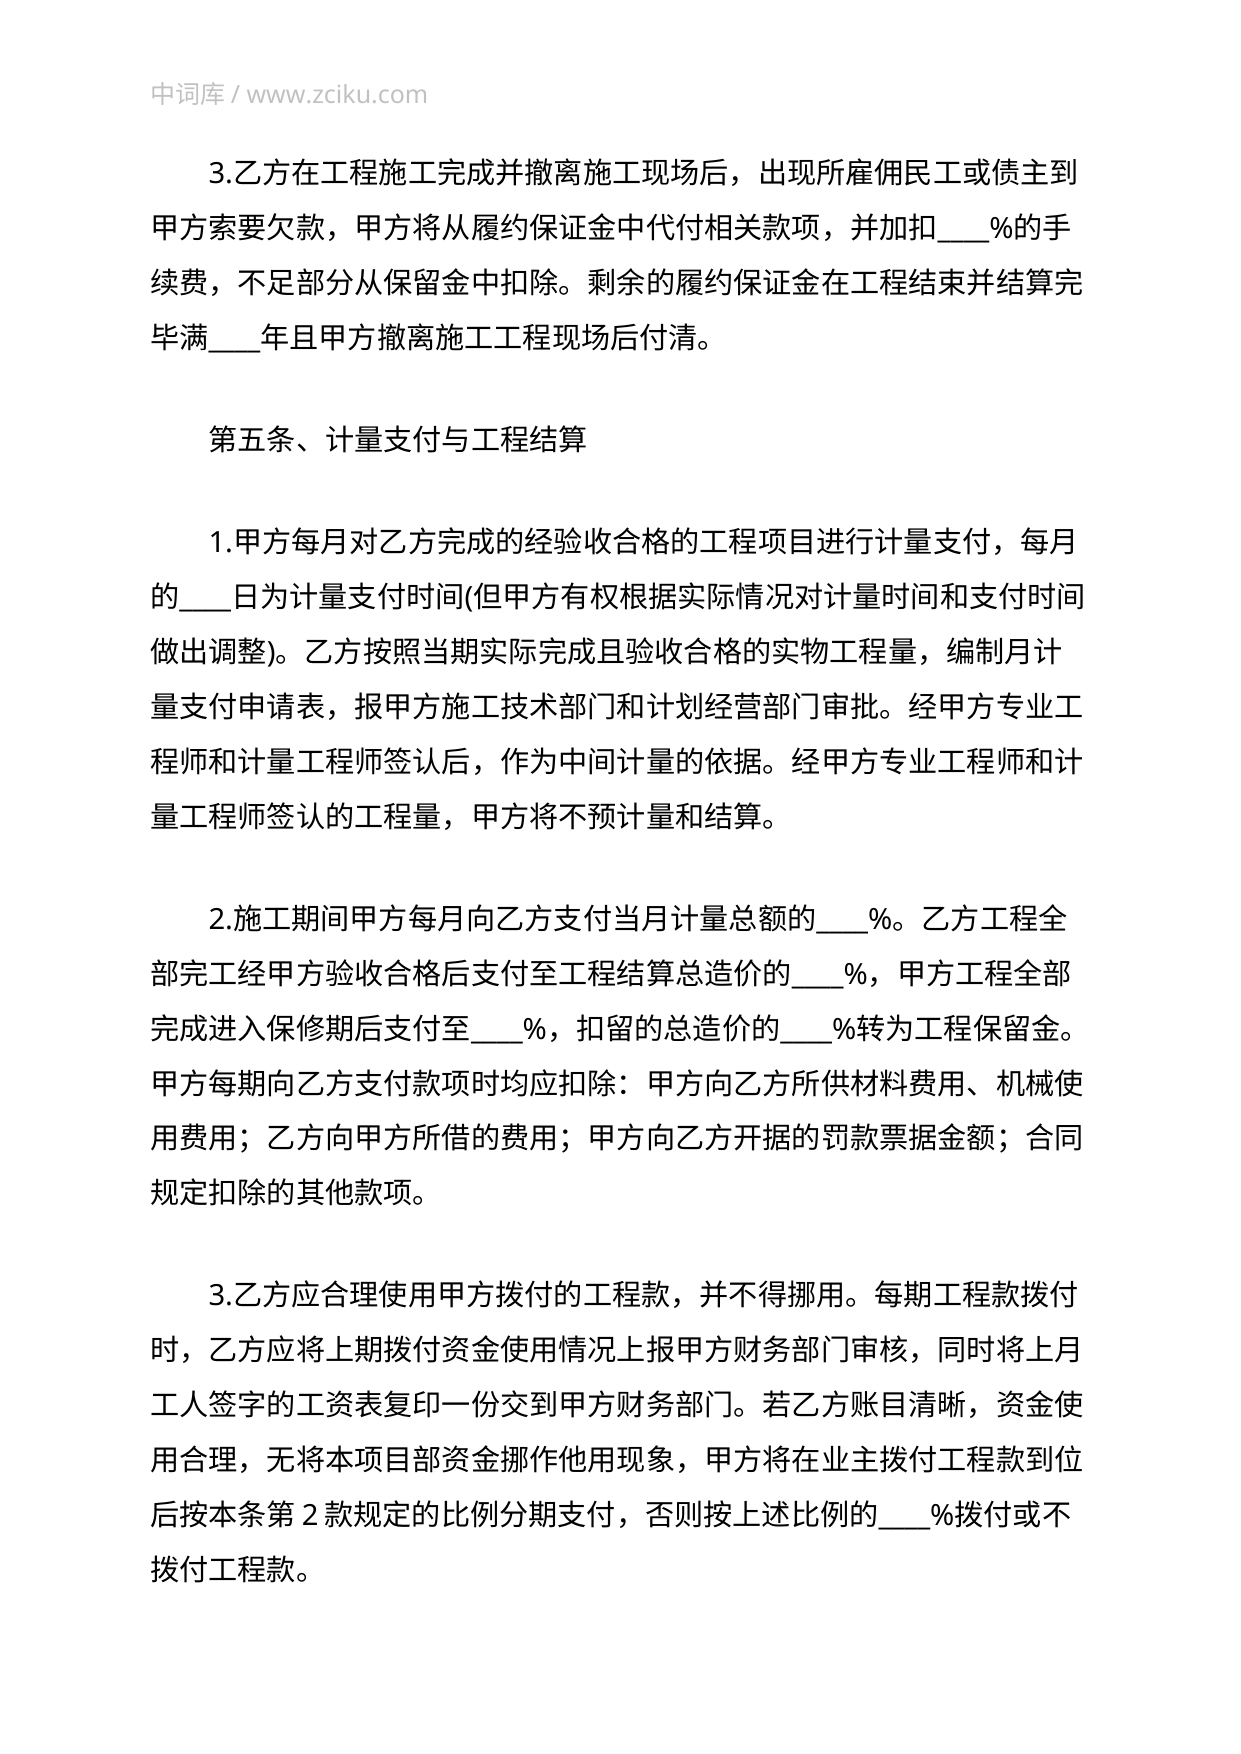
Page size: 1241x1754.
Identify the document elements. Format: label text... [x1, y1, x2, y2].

text 1.甲方每月对乙方完成的经验收合格的工程项目进行计量支付，每月的____日为计量支付时间(但甲方有权根据实际情况对计量时间和支付时间做出调整)。乙方按照当期实际完成且验收合格的实物工程量，编制月计量支付申请表，报甲方施工技术部门和计划经营部门审批。经甲方专业工程师和计量工程师签认后，作为中间计量的依据。经甲方专业工程师和计量工程师签认的工程量，甲方将不预计量和结算。 [150, 519, 1090, 836]
text 2.施工期间甲方每月向乙方支付当月计量总额的____%。乙方工程全部完工经甲方验收合格后支付至工程结算总造价的____%，甲方工程全部完成进入保修期后支付至____%，扣留的总造价的____%转为工程保留金。甲方每期向乙方支付款项时均应扣除：甲方向乙方所供材料费用、机械使用费用；乙方向甲方所借的费用；甲方向乙方开据的罚款票据金额；合同规定扣除的其他款项。 [150, 895, 1090, 1212]
text 3.乙方应合理使用甲方拨付的工程款，并不得挪用。每期工程款拨付时，乙方应将上期拨付资金使用情况上报甲方财务部门审核，同时将上月工人签字的工资表复印一份交到甲方财务部门。若乙方账目清晰，资金使用合理，无将本项目部资金挪作他用现象，甲方将在业主拨付工程款到位后按本条第2款规定的比例分期支付，否则按上述比例的____%拨付或不拨付工程款。 [150, 1272, 1090, 1589]
text 第五条、计量支付与工程结算 [150, 417, 1090, 459]
text 3.乙方在工程施工完成并撤离施工现场后，出现所雇佣民工或债主到甲方索要欠款，甲方将从履约保证金中代付相关款项，并加扣____%的手续费，不足部分从保留金中扣除。剩余的履约保证金在工程结束并结算完毕满____年且甲方撤离施工工程现场后付清。 [150, 150, 1090, 357]
